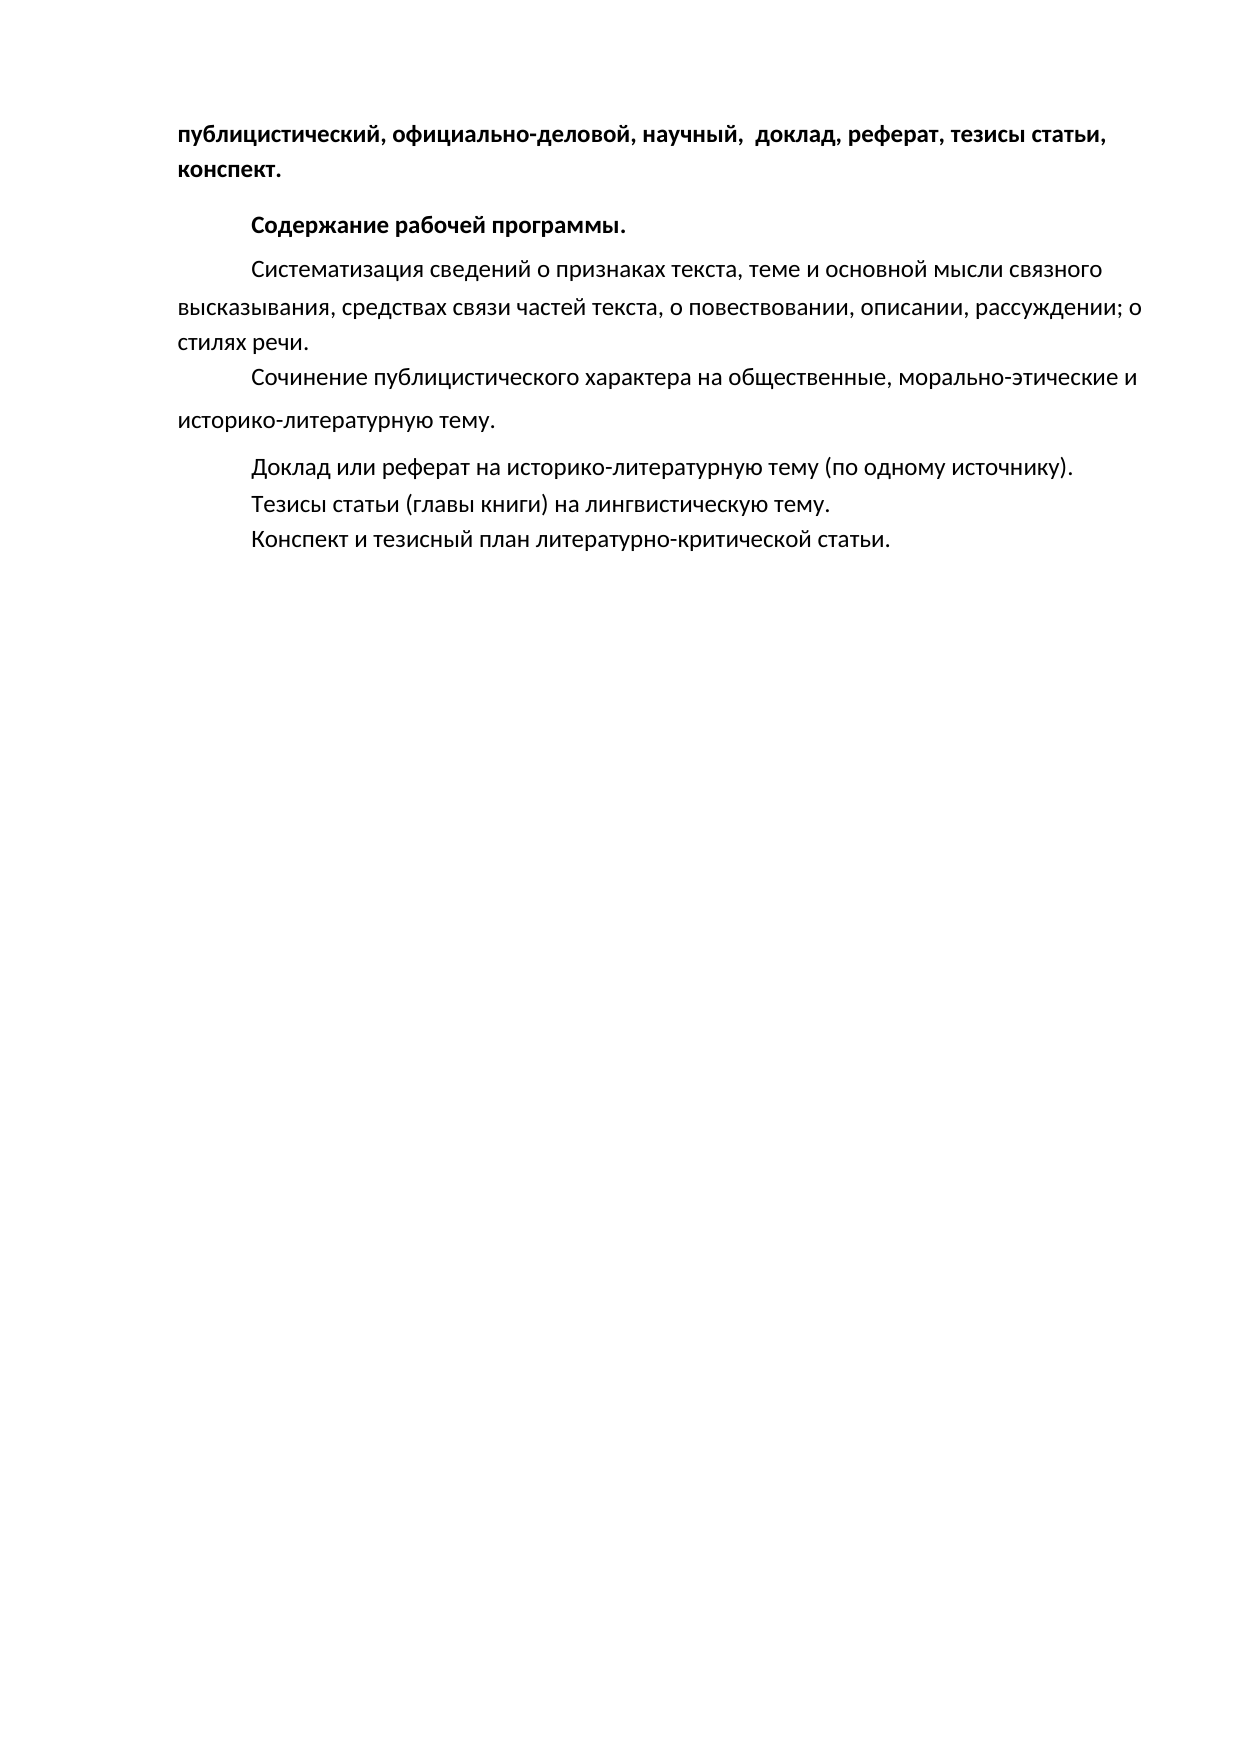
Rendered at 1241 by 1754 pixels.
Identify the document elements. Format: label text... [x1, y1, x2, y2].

text Содержание рабочей программы. Систематизация сведений о признаках текста, теме и основной мысли связного высказывания, средствах связи частей текста, о повествовании, описании, рассуждении; о стилях речи. Сочинение публицистического характера на общественные, морально-этические и историко-литературную тему. Доклад или реферат на историко-литературную тему (по одному источнику). Тезисы статьи (главы книги) на лингвистическую тему. Конспект и тезисный план литературно-критической статьи. [177, 209, 1152, 553]
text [177, 118, 1152, 184]
